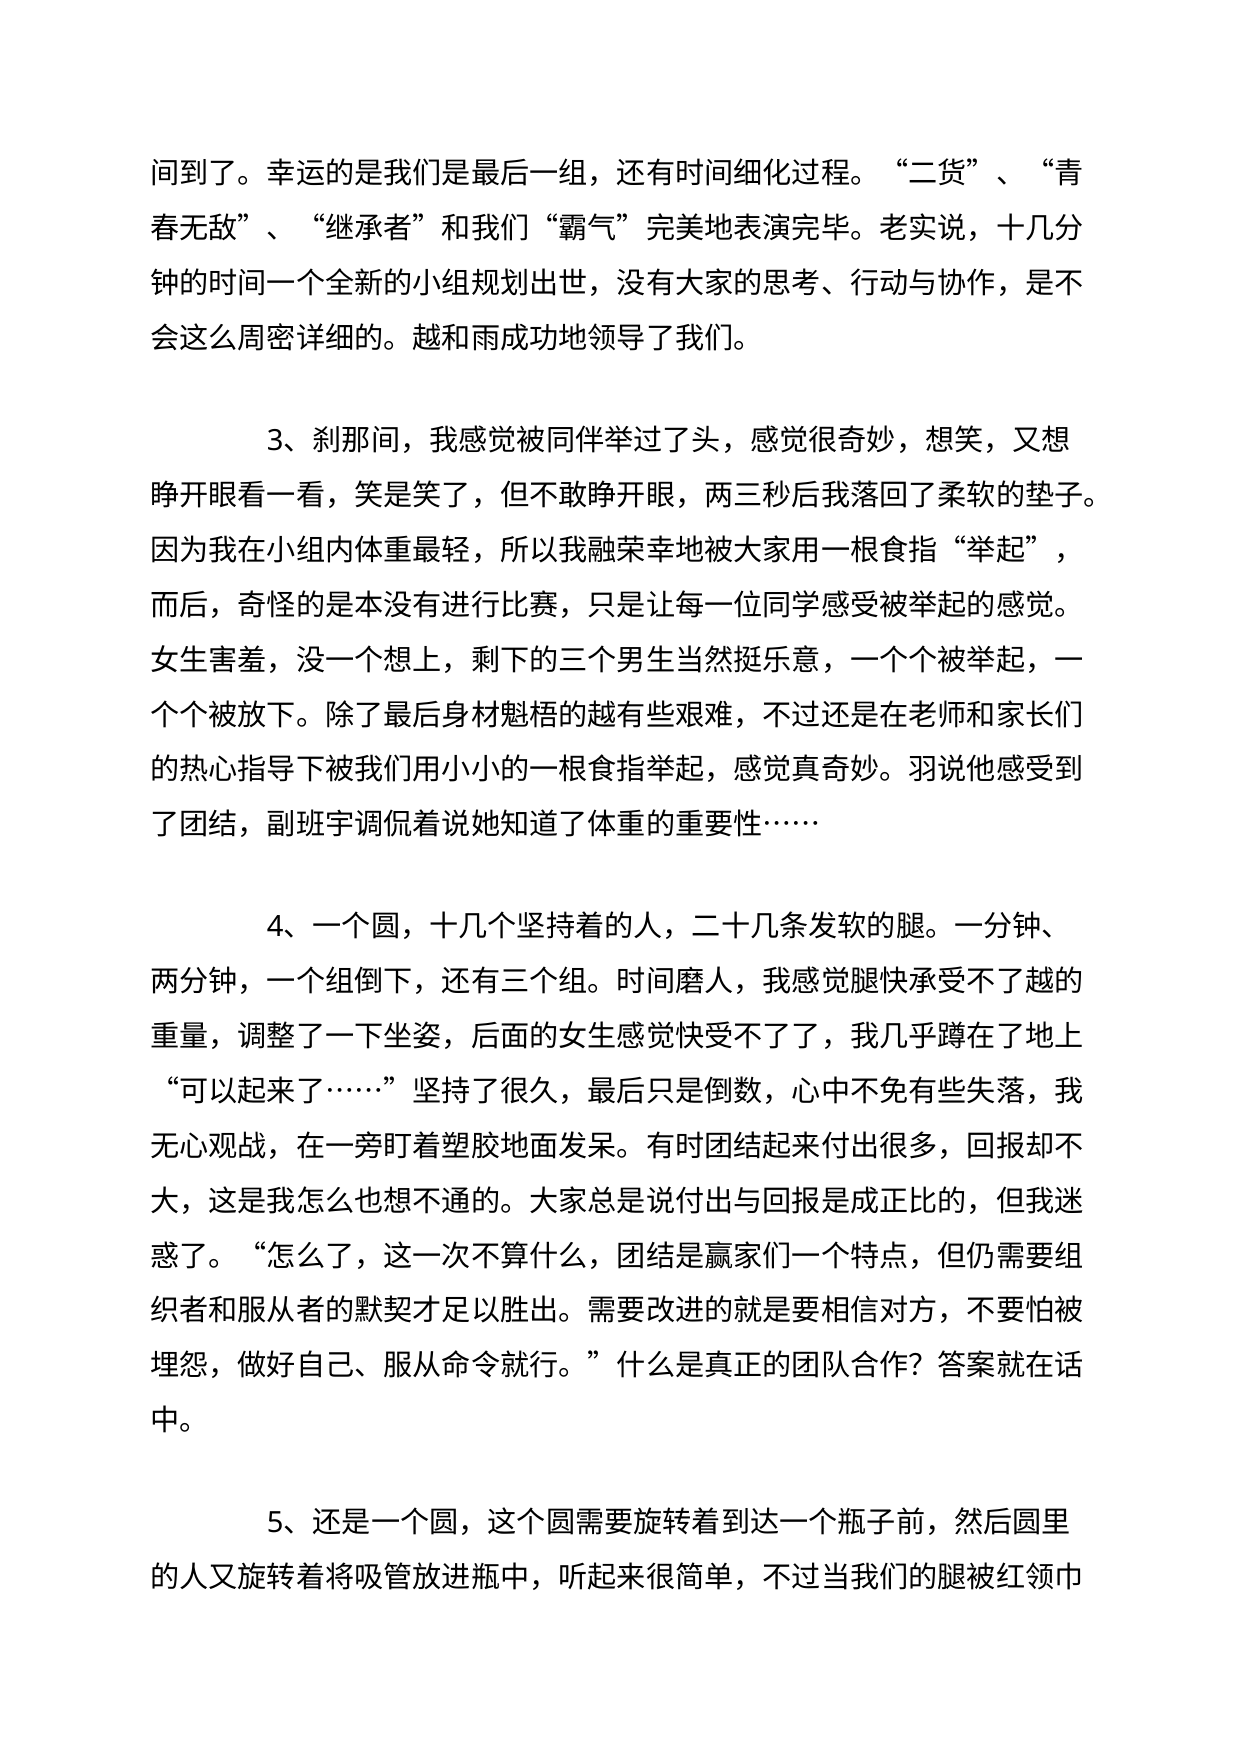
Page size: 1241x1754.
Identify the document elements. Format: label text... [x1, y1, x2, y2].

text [150, 1498, 1090, 1596]
text 4、一个圆，十几个坚持着的人，二十几条发软的腿。一分钟、两分钟，一个组倒下，还有三个组。时间磨人，我感觉腿快承受不了越的重量，调整了一下坐姿，后面的女生感觉快受不了了，我几乎蹲在了地上“可以起来了……”坚持了很久，最后只是倒数，心中不免有些失落，我无心观战，在一旁盯着塑胶地面发呆。有时团结起来付出很多，回报却不大，这是我怎么也想不通的。大家总是说付出与回报是成正比的，但我迷惑了。“怎么了，这一次不算什么，团结是赢家们一个特点，但仍需要组织者和服从者的默契才足以胜出。需要改进的就是要相信对方，不要怕被埋怨，做好自己、服从命令就行。”什么是真正的团队合作？答案就在话中。 [150, 903, 1090, 1439]
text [150, 150, 1090, 357]
text 3、刹那间，我感觉被同伴举过了头，感觉很奇妙，想笑，又想睁开眼看一看，笑是笑了，但不敢睁开眼，两三秒后我落回了柔软的垫子。因为我在小组内体重最轻，所以我融荣幸地被大家用一根食指“举起”，而后，奇怪的是本没有进行比赛，只是让每一位同学感受被举起的感觉。女生害羞，没一个想上，剩下的三个男生当然挺乐意，一个个被举起，一个个被放下。除了最后身材魁梧的越有些艰难，不过还是在老师和家长们的热心指导下被我们用小小的一根食指举起，感觉真奇妙。羽说他感受到了团结，副班宇调侃着说她知道了体重的重要性…… [150, 416, 1090, 843]
